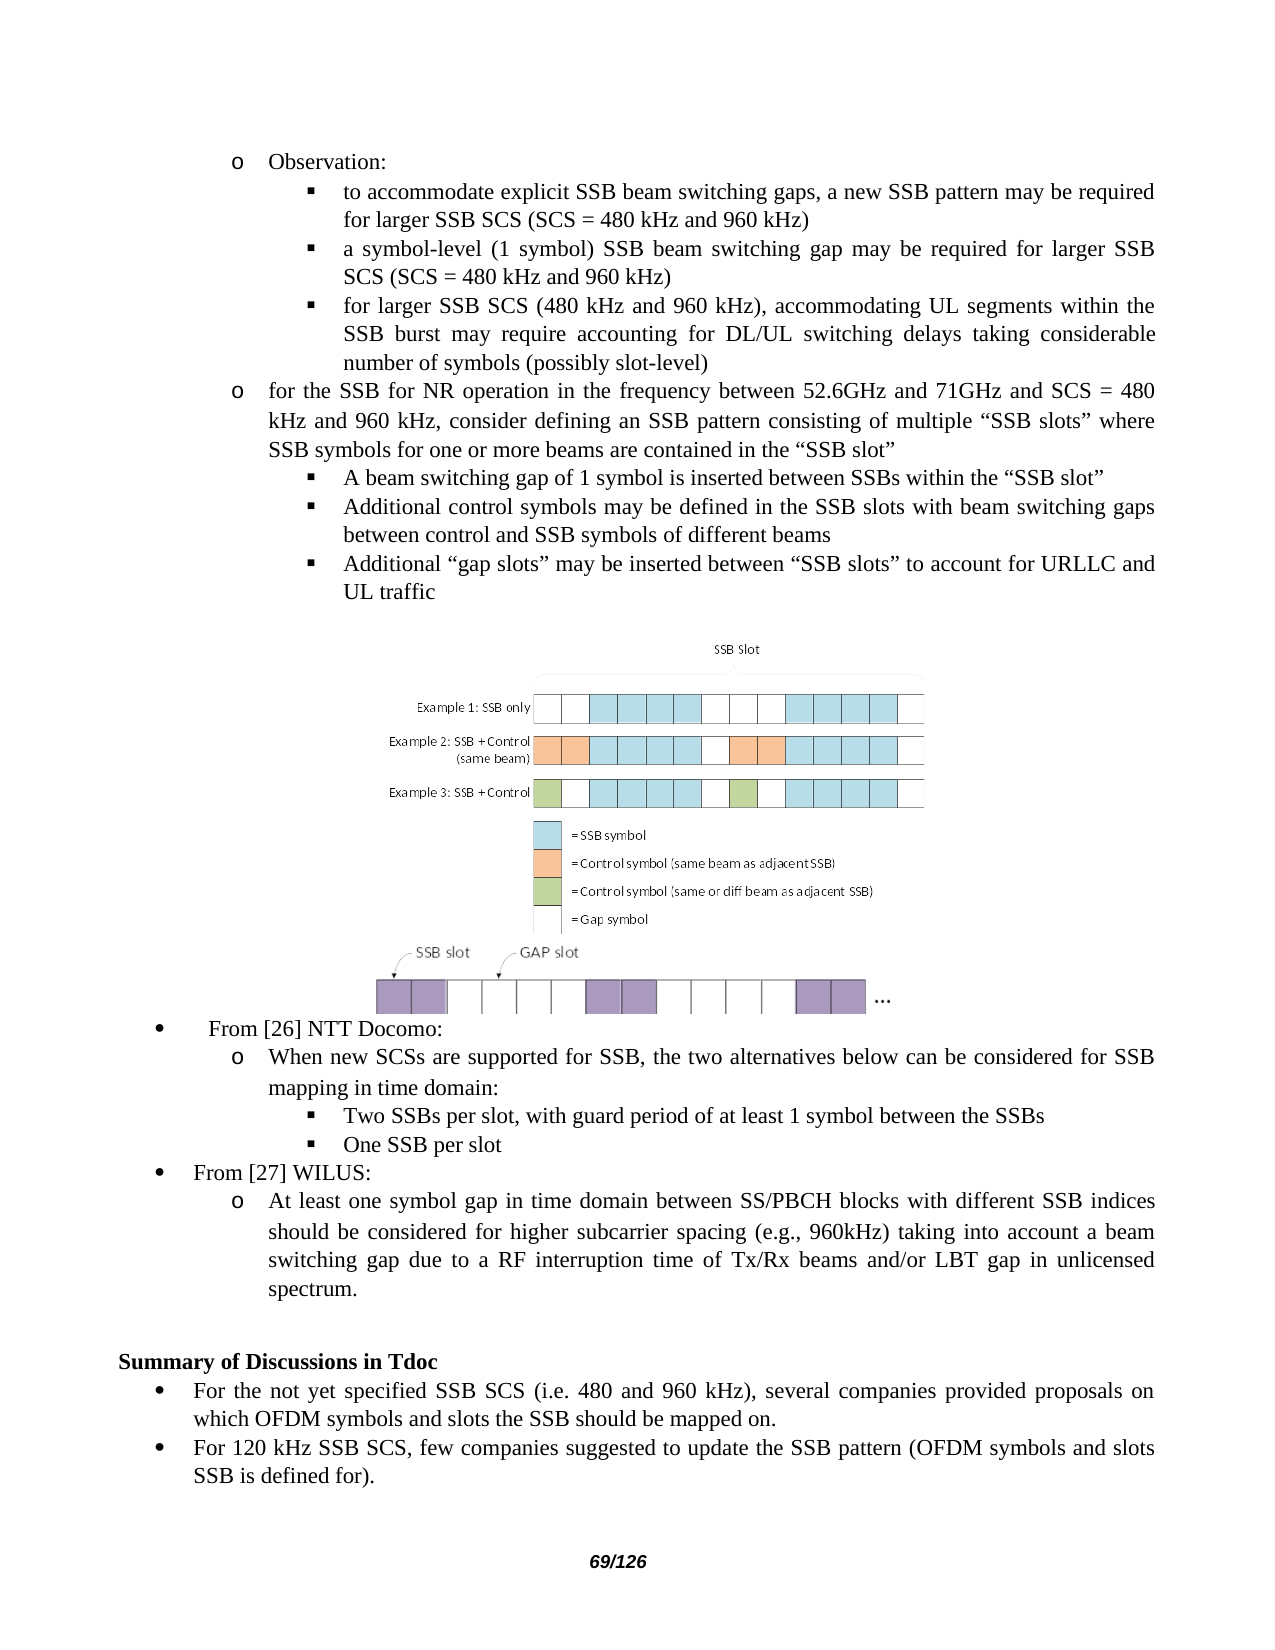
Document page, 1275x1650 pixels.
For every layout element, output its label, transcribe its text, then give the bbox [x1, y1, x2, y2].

list for larger SSB SCS (480 kHz and 960 kHz), accommodating UL segments within the SSB burst may require accounting for DL/UL switching delays taking considerable number of symbols (possibly slot-level) [306, 292, 1157, 375]
text Summary of Discussions in Tdoc [118, 1348, 1157, 1374]
list One SSB per slot [306, 1131, 1157, 1157]
list a symbol-level (1 symbol) SSB beam switching gap may be required for larger SSB SCS (SCS = 480 kHz and 960 kHz) [306, 235, 1157, 290]
list For 120 kHz SSB SCS, few companies suggested to update the SSB pattern (OFDM symbols and slots SSB is defined for). [156, 1433, 1157, 1488]
list When new SCSs are supported for SSB, the two alternatives below can be considered for SSB mapping in time domain: [231, 1043, 1157, 1100]
list A beam switching gap of 1 symbol is inserted between SSBs within the “SSB slot” [306, 464, 1157, 491]
list From [27] WILUS: [156, 1159, 1157, 1185]
list From [26] NTT Docomo: [156, 1015, 1157, 1041]
list At least one symbol gap in time domain between SS/PBCH blocks with different SSB indices should be considered for higher subcarrier spacing (e.g., 960kHz) taking into account a beam switching gap due to a RF interruption time of Tx/Rx beams and/or LBT gap in unlicensed spectrum. [231, 1187, 1157, 1301]
list Additional “gap slots” may be inserted between “SSB slots” to account for URLLC and UL traffic [306, 550, 1157, 604]
list Two SSBs per slot, with guard period of at least 1 symbol between the SSBs [306, 1102, 1157, 1128]
list to accommodate explicit SSB beam switching gaps, a new SSB pattern may be required for larger SSB SCS (SCS = 480 kHz and 960 kHz) [306, 178, 1157, 233]
list For the not yet specified SSB SCS (i.e. 480 and 960 kHz), several companies provided proposals on which OFDM symbols and slots the SSB should be mapped on. [156, 1377, 1157, 1431]
list Additional control symbols may be defined in the SSB slots with beam switching gaps between control and SSB symbols of different beams [306, 493, 1157, 548]
list for the SSB for NR operation in the frequency between 52.6GHz and 71GHz and SCS = 480 kHz and 960 kHz, consider defining an SSB pattern consisting of multiple “SSB slots” where SSB symbols for one or more beams are contained in the “SSB slot” [231, 377, 1157, 462]
list Observation: [231, 148, 1157, 176]
